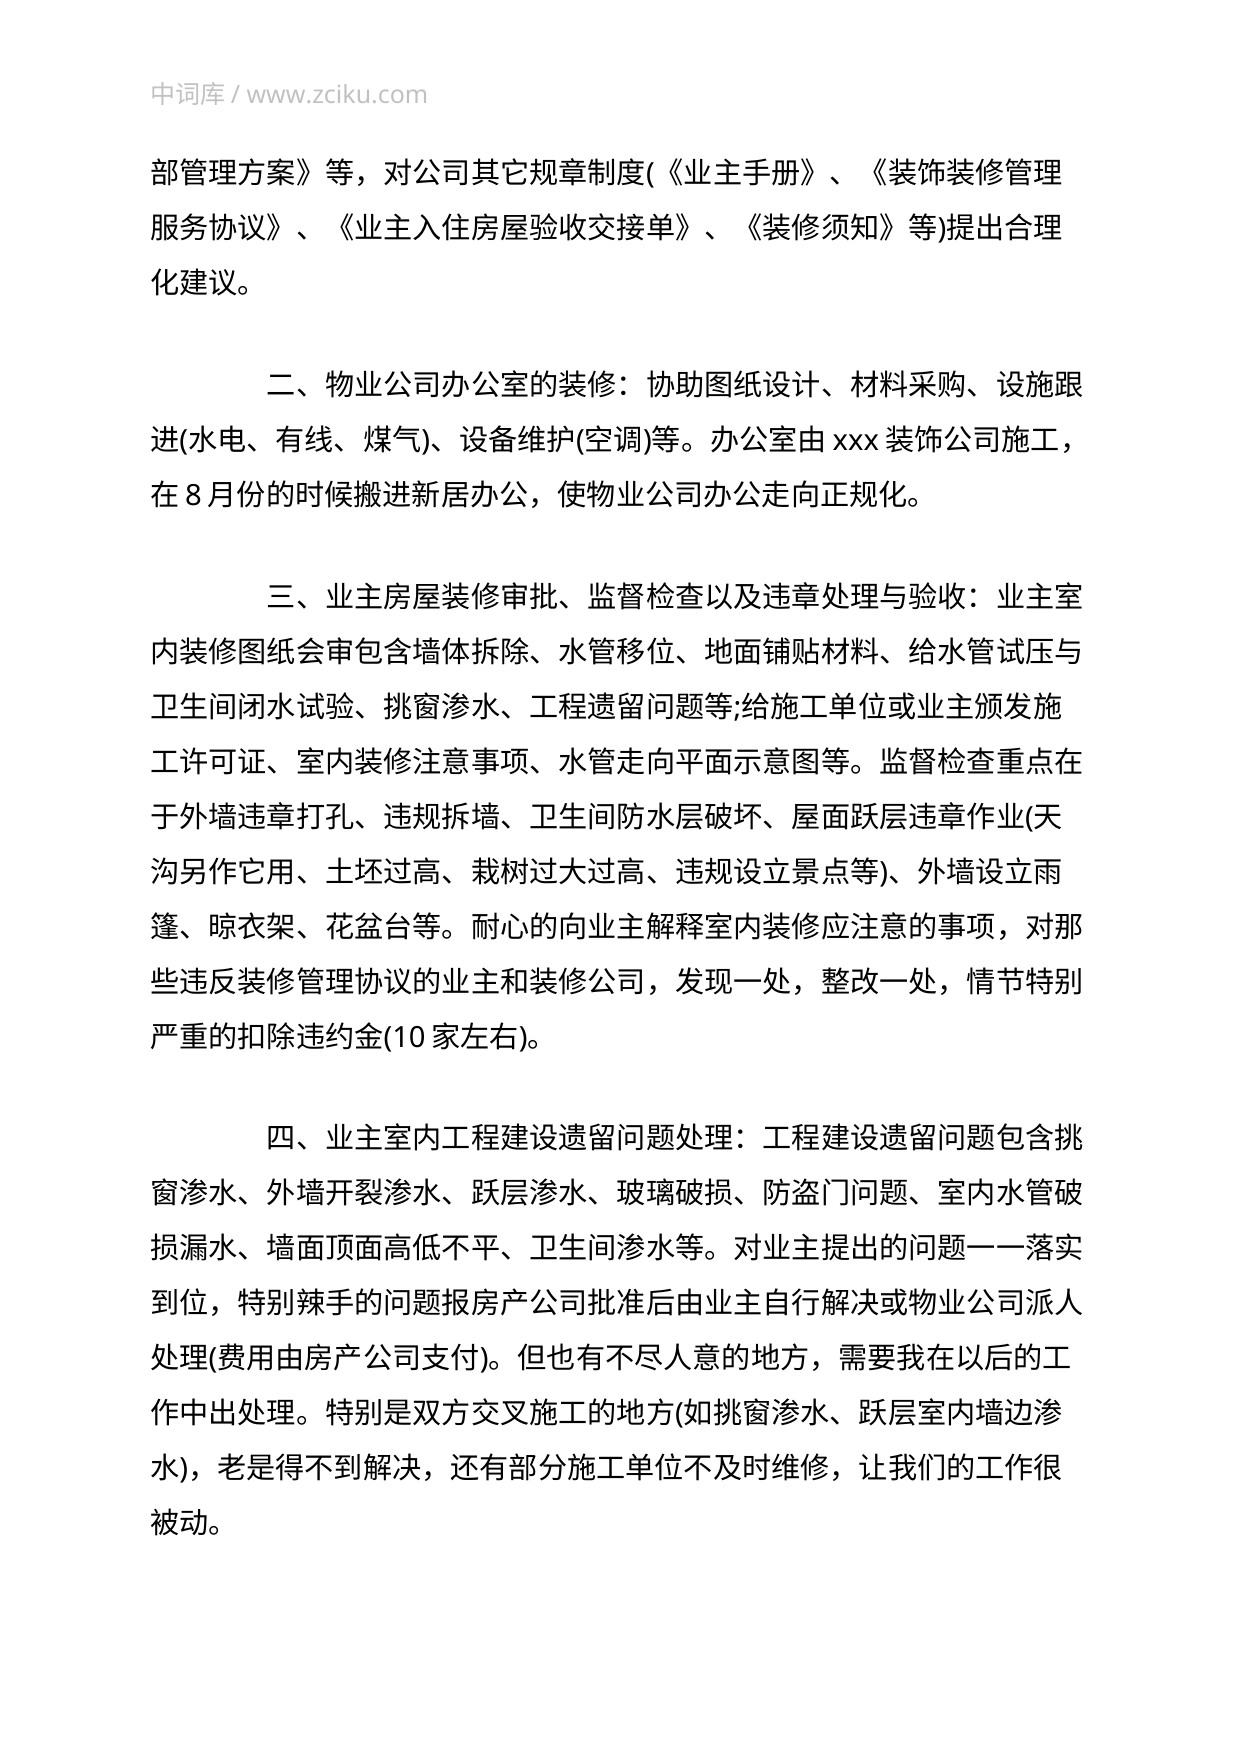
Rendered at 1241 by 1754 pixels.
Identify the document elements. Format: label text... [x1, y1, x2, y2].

text 三、业主房屋装修审批、监督检查以及违章处理与验收：业主室内装修图纸会审包含墙体拆除、水管移位、地面铺贴材料、给水管试压与卫生间闭水试验、挑窗渗水、工程遗留问题等;给施工单位或业主颁发施工许可证、室内装修注意事项、水管走向平面示意图等。监督检查重点在于外墙违章打孔、违规拆墙、卫生间防水层破坏、屋面跃层违章作业(天沟另作它用、土坯过高、栽树过大过高、违规设立景点等)、外墙设立雨篷、晾衣架、花盆台等。耐心的向业主解释室内装修应注意的事项，对那些违反装修管理协议的业主和装修公司，发现一处，整改一处，情节特别严重的扣除违约金(10家左右)。 [150, 574, 1090, 1056]
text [150, 150, 1090, 302]
text 四、业主室内工程建设遗留问题处理：工程建设遗留问题包含挑窗渗水、外墙开裂渗水、跃层渗水、玻璃破损、防盗门问题、室内水管破损漏水、墙面顶面高低不平、卫生间渗水等。对业主提出的问题一一落实到位，特别辣手的问题报房产公司批准后由业主自行解决或物业公司派人处理(费用由房产公司支付)。但也有不尽人意的地方，需要我在以后的工作中出处理。特别是双方交叉施工的地方(如挑窗渗水、跃层室内墙边渗水)，老是得不到解决，还有部分施工单位不及时维修，让我们的工作很被动。 [150, 1115, 1090, 1542]
text 二、物业公司办公室的装修：协助图纸设计、材料采购、设施跟进(水电、有线、煤气)、设备维护(空调)等。办公室由xxx装饰公司施工，在8月份的时候搬进新居办公，使物业公司办公走向正规化。 [150, 362, 1090, 514]
